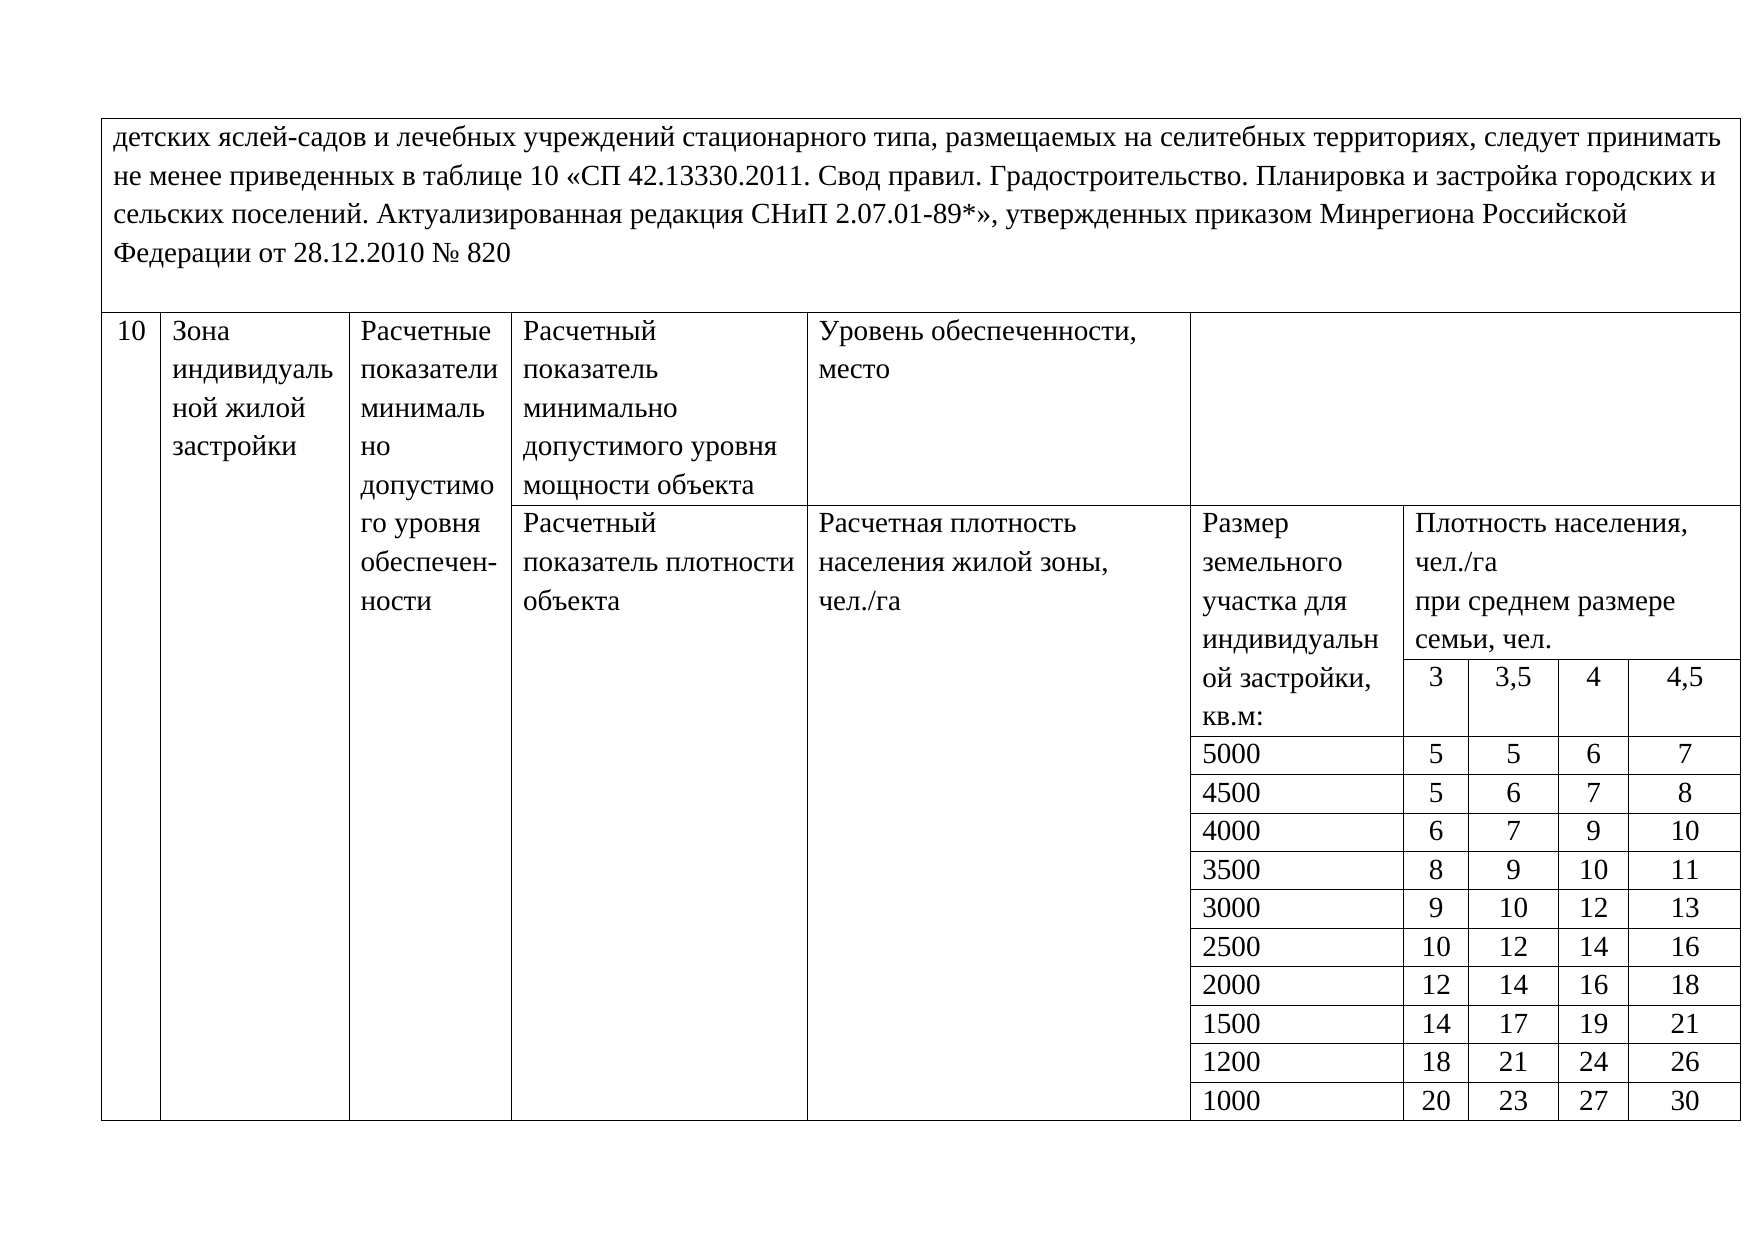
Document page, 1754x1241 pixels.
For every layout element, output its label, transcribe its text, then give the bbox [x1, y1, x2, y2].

table_cell 27 [1559, 1083, 1628, 1120]
table_cell 7 [1629, 737, 1740, 774]
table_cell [102, 119, 1740, 312]
table_cell 2500 [1191, 929, 1403, 966]
table_cell 20 [1404, 1083, 1468, 1120]
table_cell 4500 [1191, 775, 1403, 812]
table_cell 8 [1404, 852, 1468, 889]
table_cell Зона индивидуальной жилой застройки [161, 313, 349, 1120]
table_cell 9 [1404, 890, 1468, 928]
table_cell Расчетная плотность населения жилой зоны, чел./га [808, 506, 1190, 1120]
table_cell Расчетный показатель минимально допустимого уровня мощности объекта [512, 313, 807, 504]
table_cell 12 [1469, 929, 1558, 966]
table_cell 5000 [1191, 737, 1403, 774]
table_cell 12 [1404, 967, 1468, 1005]
table_cell 14 [1559, 929, 1628, 966]
table_cell 6 [1469, 775, 1558, 812]
table_cell 4,5 [1629, 660, 1740, 736]
table_cell 19 [1559, 1006, 1628, 1043]
table_cell 4000 [1191, 814, 1403, 851]
table_cell [1191, 313, 1740, 504]
table_cell 12 [1559, 890, 1628, 928]
table_cell 10 [1469, 890, 1558, 928]
table_cell 1200 [1191, 1044, 1403, 1082]
table_cell 7 [1469, 814, 1558, 851]
table_cell 16 [1559, 967, 1628, 1005]
table_cell 14 [1469, 967, 1558, 1005]
table_cell 7 [1559, 775, 1628, 812]
table_cell 18 [1629, 967, 1740, 1005]
table_cell 4 [1559, 660, 1628, 736]
table_cell 17 [1469, 1006, 1558, 1043]
table_cell 6 [1404, 814, 1468, 851]
table_cell 10 [1559, 852, 1628, 889]
table_cell Расчетные показатели минимально допустимого уровня обеспечен-ности [350, 313, 511, 1120]
table_cell 21 [1469, 1044, 1558, 1082]
table_cell 3 [1404, 660, 1468, 736]
table_cell 3500 [1191, 852, 1403, 889]
table_cell 10 [1404, 929, 1468, 966]
table_cell 6 [1559, 737, 1628, 774]
table_cell 21 [1629, 1006, 1740, 1043]
table_cell Плотность населения, чел./га при среднем размере семьи, чел. [1404, 506, 1740, 658]
table_cell 23 [1469, 1083, 1558, 1120]
table_cell 10 [102, 313, 160, 1120]
table_cell Размер земельного участка для индивидуальной застройки, кв.м: [1191, 506, 1403, 736]
table_cell 5 [1404, 737, 1468, 774]
table_cell 5 [1469, 737, 1558, 774]
table_cell 9 [1469, 852, 1558, 889]
table_cell 9 [1559, 814, 1628, 851]
table_cell 18 [1404, 1044, 1468, 1082]
table_cell 26 [1629, 1044, 1740, 1082]
table_cell 8 [1629, 775, 1740, 812]
table_cell 5 [1404, 775, 1468, 812]
table_cell 13 [1629, 890, 1740, 928]
table_cell Расчетный показатель плотности объекта [512, 506, 807, 1120]
table_cell 3,5 [1469, 660, 1558, 736]
table_cell 16 [1629, 929, 1740, 966]
table_cell 11 [1629, 852, 1740, 889]
table_cell 2000 [1191, 967, 1403, 1005]
table_cell 1000 [1191, 1083, 1403, 1120]
table_cell 1500 [1191, 1006, 1403, 1043]
table_cell 10 [1629, 814, 1740, 851]
table_cell 24 [1559, 1044, 1628, 1082]
table_cell 3000 [1191, 890, 1403, 928]
table_cell Уровень обеспеченности, место [808, 313, 1190, 504]
table_cell 30 [1629, 1083, 1740, 1120]
table_cell 14 [1404, 1006, 1468, 1043]
